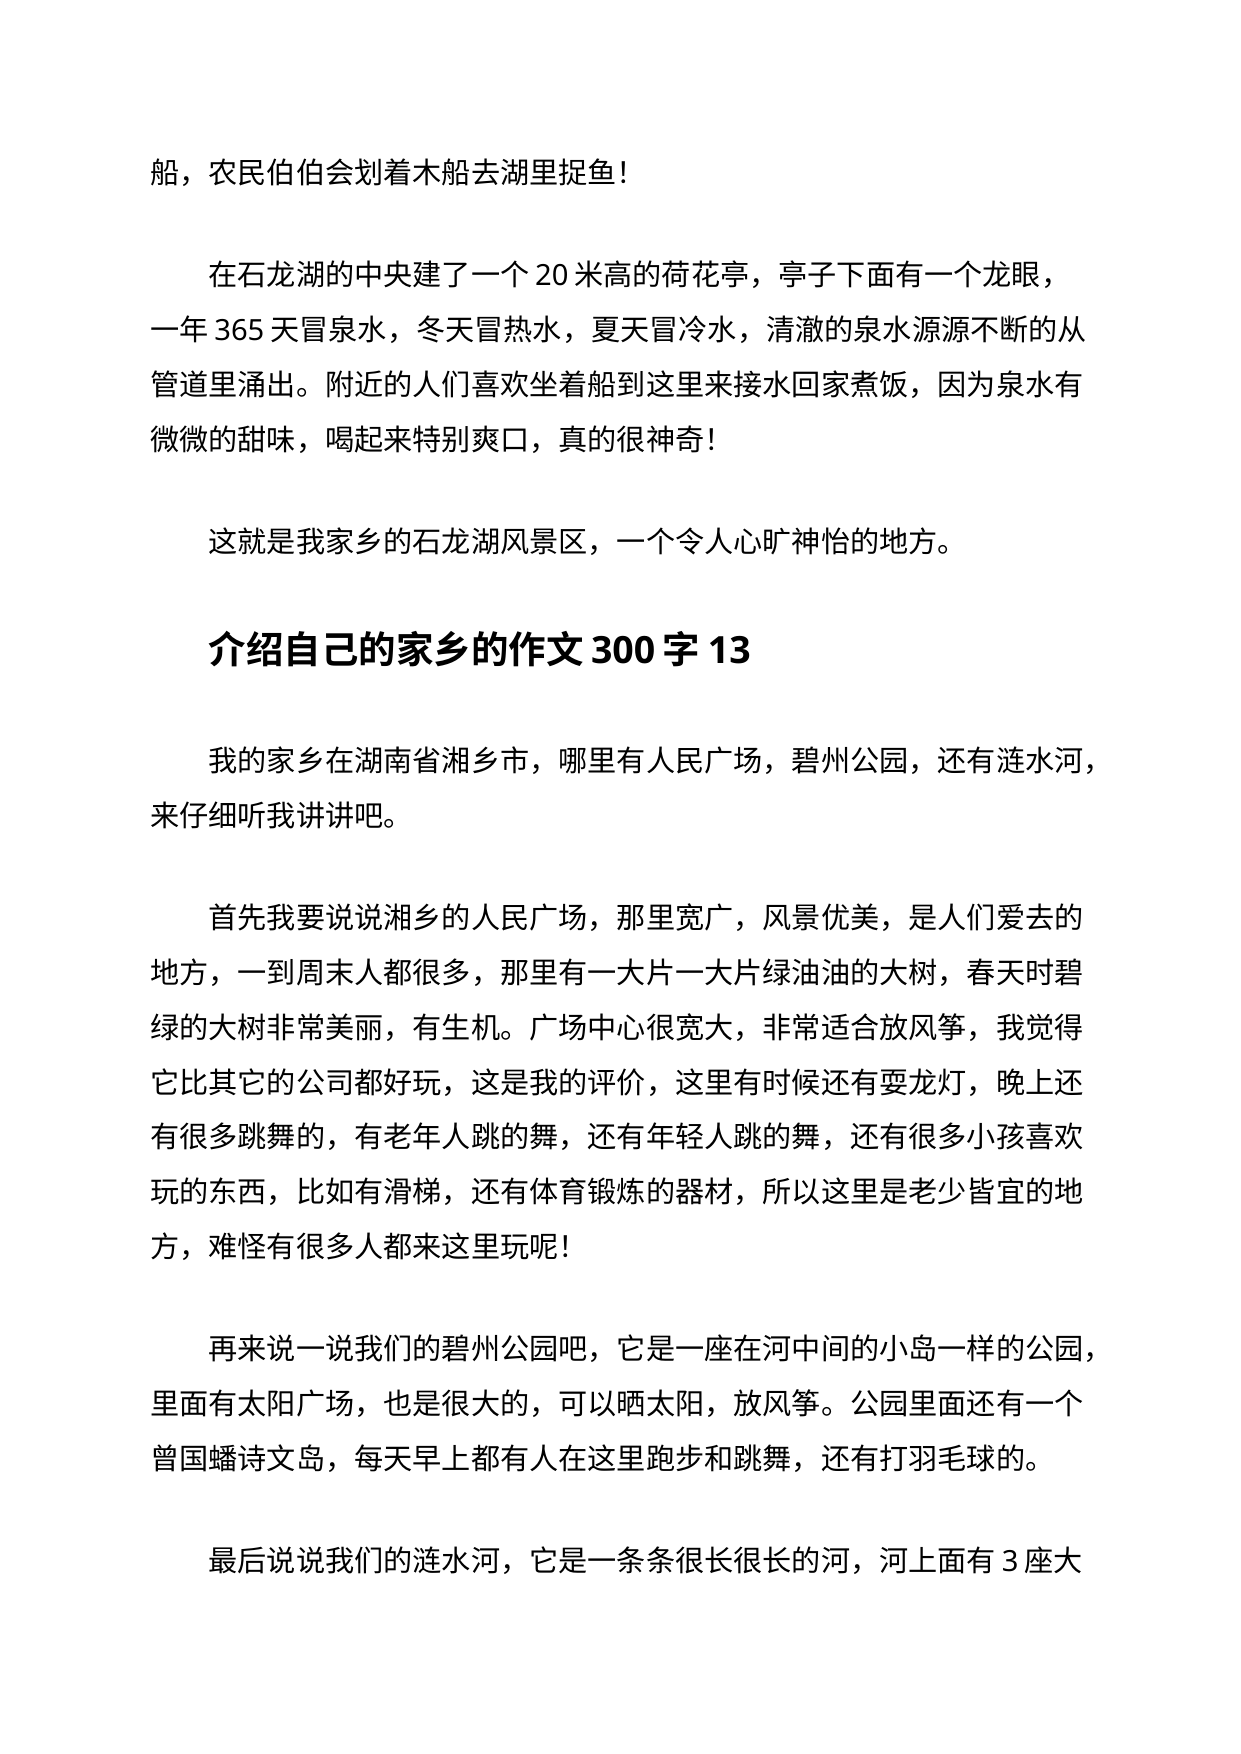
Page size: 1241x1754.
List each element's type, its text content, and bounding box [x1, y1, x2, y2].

text 介绍自己的家乡的作文300字13 [150, 620, 1090, 675]
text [150, 150, 1090, 192]
text 首先我要说说湘乡的人民广场，那里宽广，风景优美，是人们爱去的地方，一到周末人都很多，那里有一大片一大片绿油油的大树，春天时碧绿的大树非常美丽，有生机。广场中心很宽大，非常适合放风筝，我觉得它比其它的公司都好玩，这是我的评价，这里有时候还有耍龙灯，晚上还有很多跳舞的，有老年人跳的舞，还有年轻人跳的舞，还有很多小孩喜欢玩的东西，比如有滑梯，还有体育锻炼的器材，所以这里是老少皆宜的地方，难怪有很多人都来这里玩呢！ [150, 894, 1090, 1266]
text 在石龙湖的中央建了一个20米高的荷花亭，亭子下面有一个龙眼，一年365天冒泉水，冬天冒热水，夏天冒冷水，清澈的泉水源源不断的从管道里涌出。附近的人们喜欢坐着船到这里来接水回家煮饭，因为泉水有微微的甜味，喝起来特别爽口，真的很神奇！ [150, 252, 1090, 459]
text 这就是我家乡的石龙湖风景区，一个令人心旷神怡的地方。 [150, 518, 1090, 561]
text 再来说一说我们的碧州公园吧，它是一座在河中间的小岛一样的公园，里面有太阳广场，也是很大的，可以晒太阳，放风筝。公园里面还有一个曾国蟠诗文岛，每天早上都有人在这里跑步和跳舞，还有打羽毛球的。 [150, 1326, 1090, 1478]
text 我的家乡在湖南省湘乡市，哪里有人民广场，碧州公园，还有涟水河，来仔细听我讲讲吧。 [150, 738, 1090, 835]
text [150, 1537, 1090, 1579]
